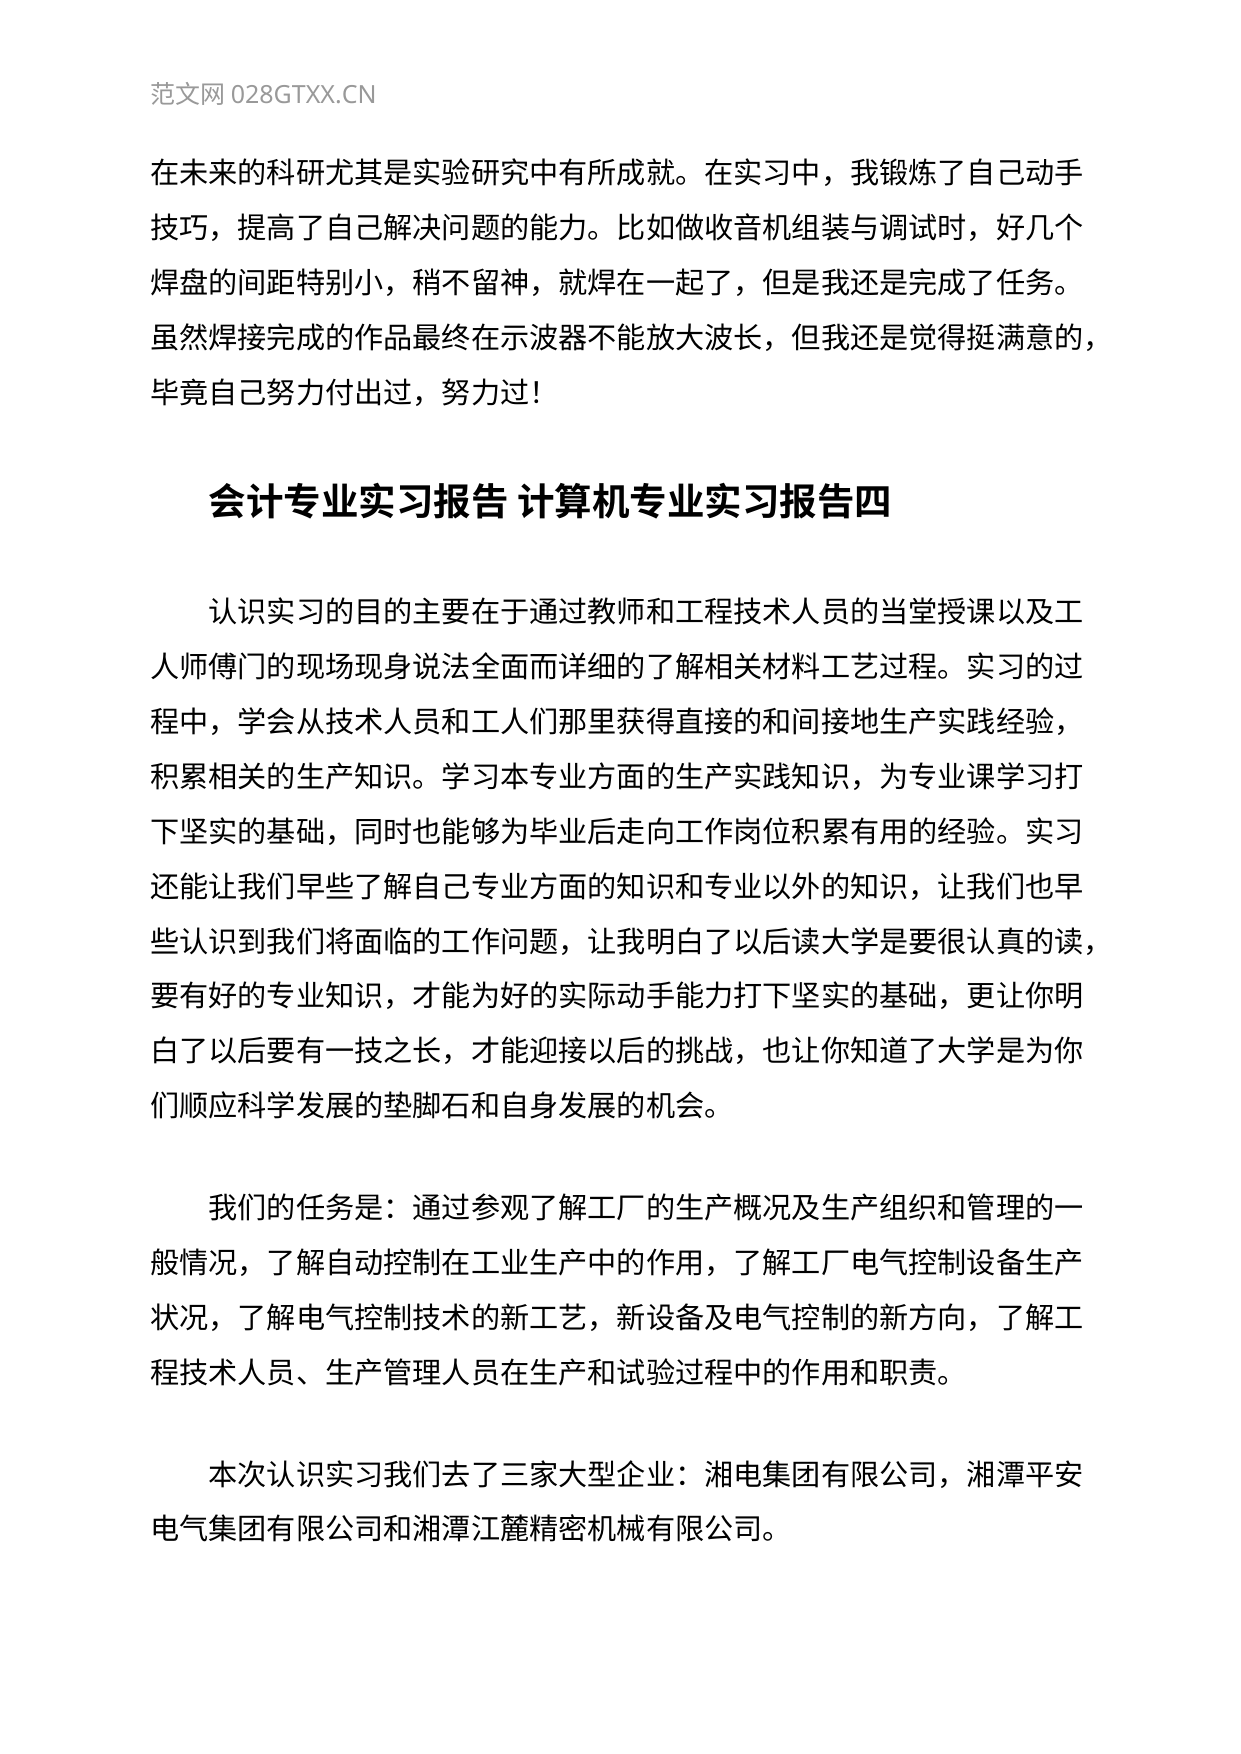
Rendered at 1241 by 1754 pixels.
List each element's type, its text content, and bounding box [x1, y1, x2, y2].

text 会计专业实习报告 计算机专业实习报告四 [150, 471, 1090, 526]
text 我们的任务是：通过参观了解工厂的生产概况及生产组织和管理的一般情况，了解自动控制在工业生产中的作用，了解工厂电气控制设备生产状况，了解电气控制技术的新工艺，新设备及电气控制的新方向，了解工程技术人员、生产管理人员在生产和试验过程中的作用和职责。 [150, 1184, 1090, 1392]
text 认识实习的目的主要在于通过教师和工程技术人员的当堂授课以及工人师傅门的现场现身说法全面而详细的了解相关材料工艺过程。实习的过程中，学会从技术人员和工人们那里获得直接的和间接地生产实践经验，积累相关的生产知识。学习本专业方面的生产实践知识，为专业课学习打下坚实的基础，同时也能够为毕业后走向工作岗位积累有用的经验。实习还能让我们早些了解自己专业方面的知识和专业以外的知识，让我们也早些认识到我们将面临的工作问题，让我明白了以后读大学是要很认真的读，要有好的专业知识，才能为好的实际动手能力打下坚实的基础，更让你明白了以后要有一技之长，才能迎接以后的挑战，也让你知道了大学是为你们顺应科学发展的垫脚石和自身发展的机会。 [150, 589, 1090, 1125]
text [150, 150, 1090, 412]
text 本次认识实习我们去了三家大型企业：湘电集团有限公司，湘潭平安电气集团有限公司和湘潭江麓精密机械有限公司。 [150, 1451, 1090, 1548]
